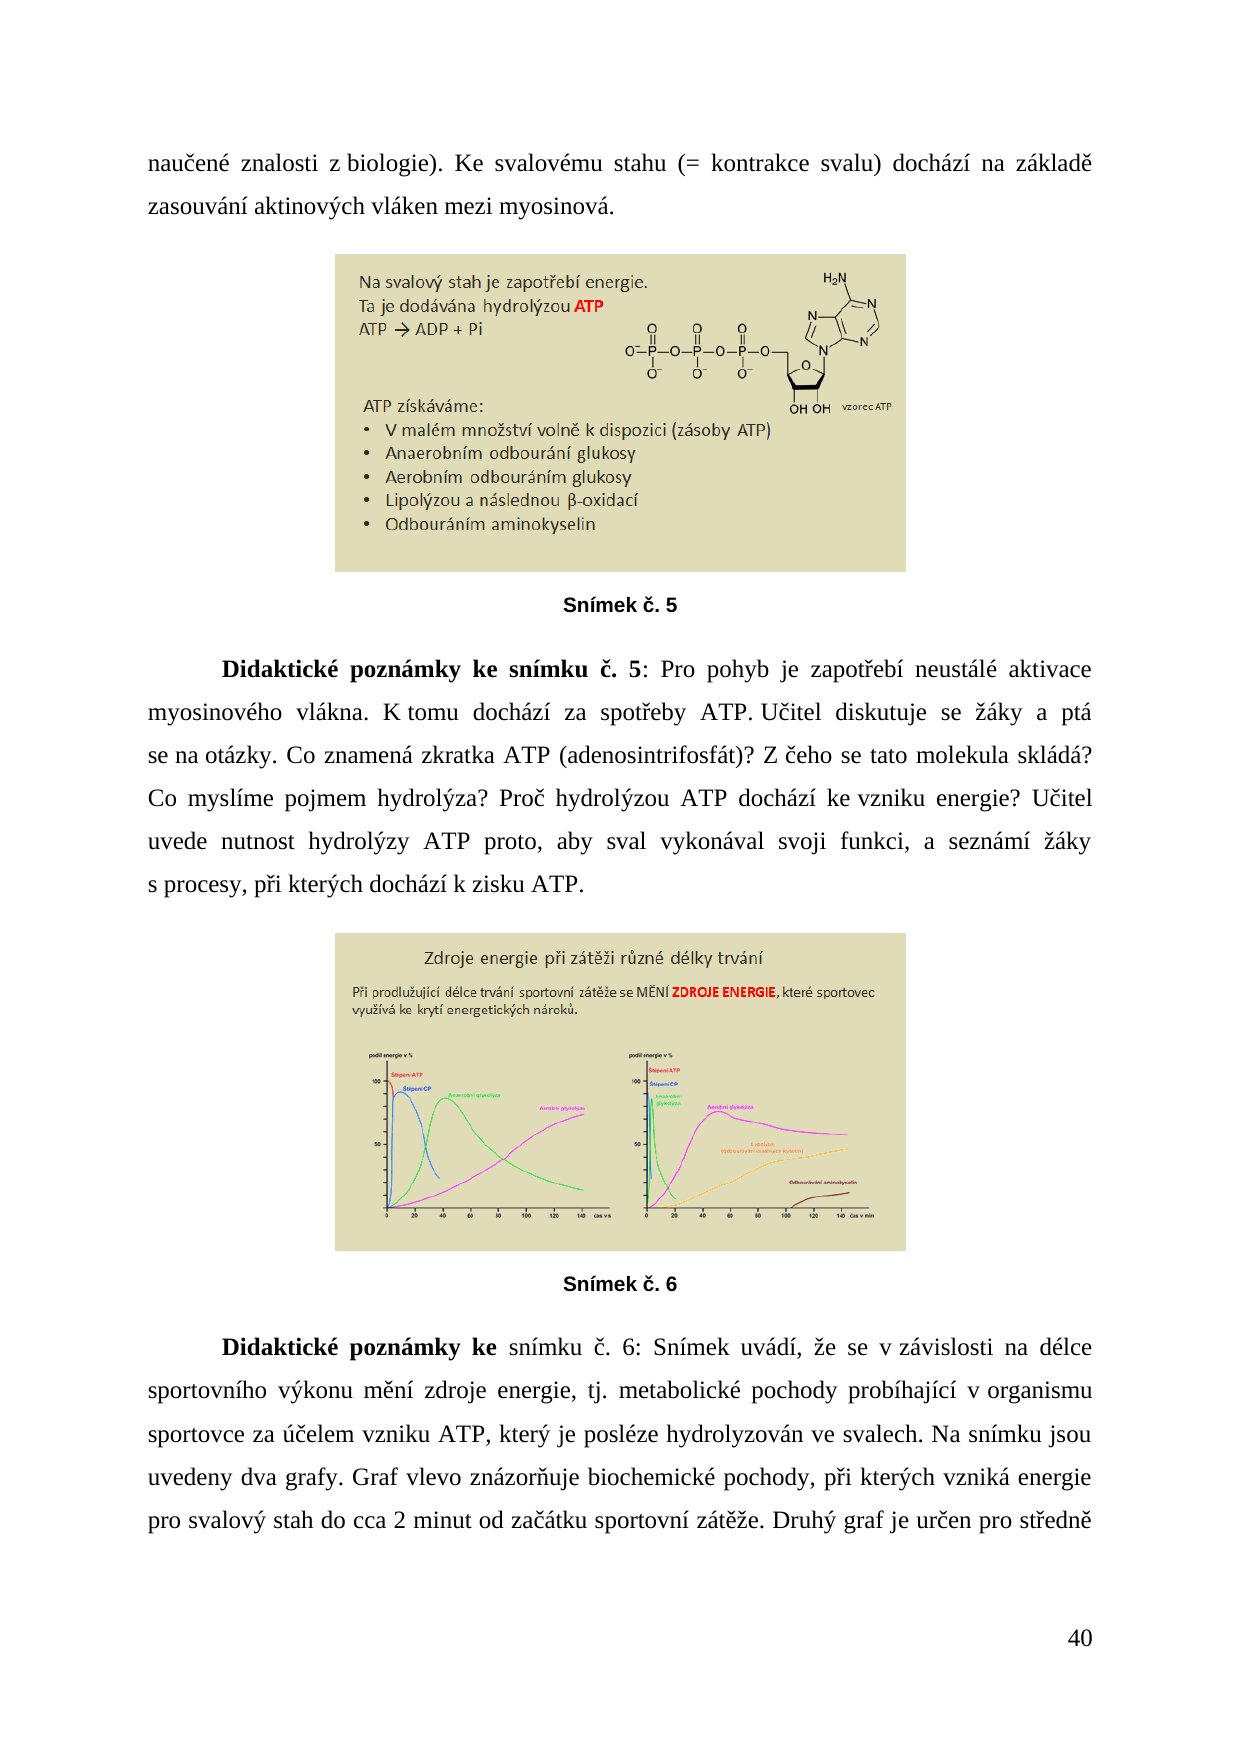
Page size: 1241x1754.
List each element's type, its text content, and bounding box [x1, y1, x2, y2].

picture [325, 925, 916, 1258]
text Snímek č. 6 [148, 1272, 1092, 1296]
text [148, 1332, 1092, 1534]
text Didaktické poznámky ke snímku č. 5: Pro pohyb je zapotřebí neustálé aktivace myosinového vlákna. K tomu dochází za spotřeby ATP. Učitel diskutuje se žáky a ptá se na otázky. Co znamená zkratka ATP (adenosintrifosfát)? Z čeho se tato molekula skládá? Co myslíme pojmem hydrolýza? Proč hydrolýzou ATP dochází ke vzniku energie? Učitel uvede nutnost hydrolýzy ATP proto, aby sval vykonával svoji funkci, a seznámí žáky s procesy, při kterých dochází k zisku ATP. [148, 654, 1092, 898]
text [148, 148, 1092, 219]
picture [325, 246, 916, 579]
text Snímek č. 5 [148, 593, 1092, 617]
